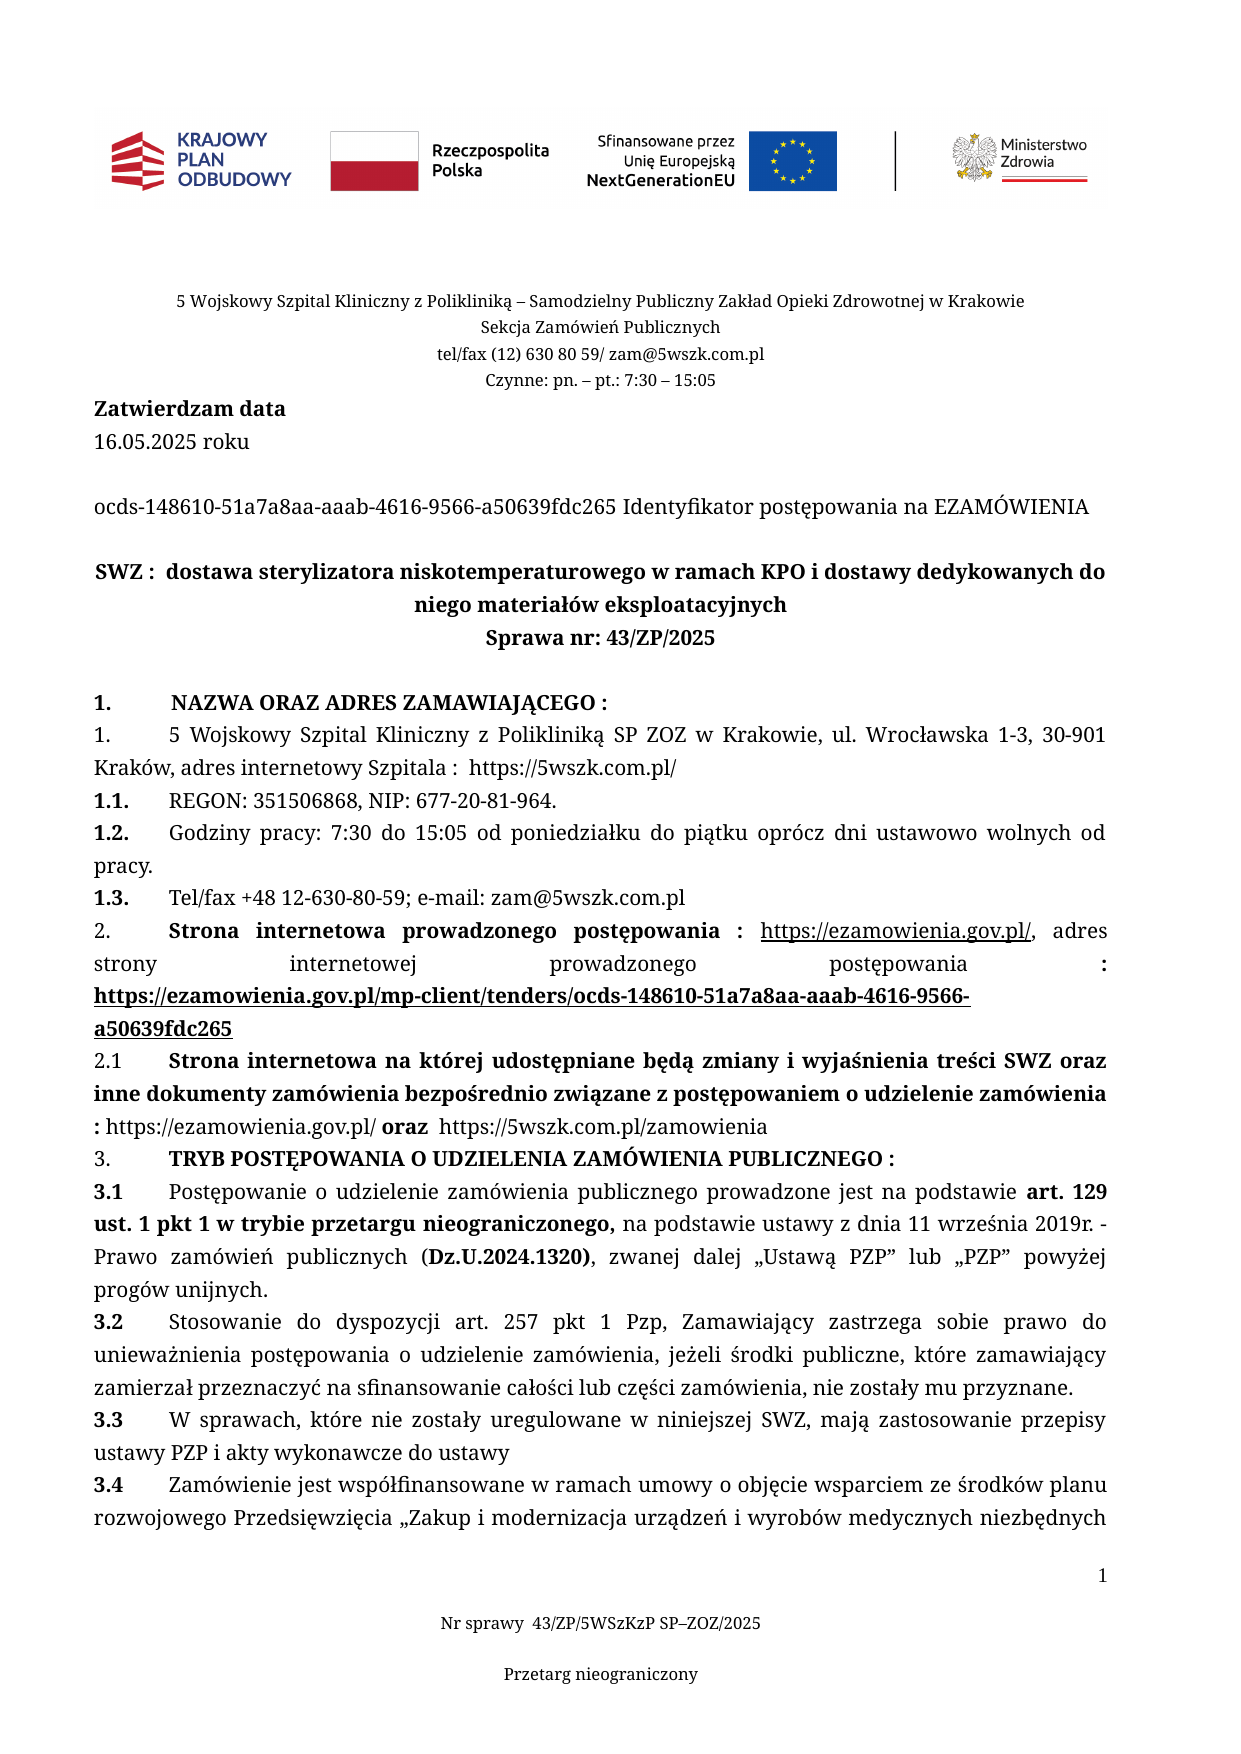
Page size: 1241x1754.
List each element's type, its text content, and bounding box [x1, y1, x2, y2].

text 1. NAZWA ORAZ ADRES ZAMAWIAJĄCEGO : [94, 688, 1107, 716]
text 16.05.2025 roku [94, 427, 1107, 456]
text Zatwierdzam data [94, 394, 1107, 423]
list W sprawach, które nie zostały uregulowane w niniejszej SWZ, mają zastosowanie przepisy ustawy PZP i akty wykonawcze do ustawy [94, 1405, 1107, 1466]
list Strona internetowa na której udostępniane będą zmiany i wyjaśnienia treści SWZ oraz inne dokumenty zamówienia bezpośrednio związane z postępowaniem o udzielenie zamówienia : https://ezamowienia.gov.pl/ oraz https://5wszk.com.pl/zamowienia [94, 1047, 1107, 1140]
list Tel/fax +48 12-630-80-59; e-mail: zam@5wszk.com.pl [94, 883, 1107, 912]
text ocds-148610-51a7a8aa-aaab-4616-9566-a50639fdc265 Identyfikator postępowania na EZAMÓWIENIA [94, 492, 1107, 521]
text Sprawa nr: 43/ZP/2025 [94, 623, 1107, 651]
list 5 Wojskowy Szpital Kliniczny z Polikliniką SP ZOZ w Krakowie, ul. Wrocławska 1-3, 30-901 Kraków, adres internetowy Szpitala : https://5wszk.com.pl/ [94, 721, 1107, 782]
list Stosowanie do dyspozycji art. 257 pkt 1 Pzp, Zamawiający zastrzega sobie prawo do unieważnienia postępowania o udzielenie zamówienia, jeżeli środki publiczne, które zamawiający zamierzał przeznaczyć na sfinansowanie całości lub części zamówienia, nie zostały mu przyznane. [94, 1307, 1107, 1401]
picture [93, 107, 1108, 209]
list Strona internetowa prowadzonego postępowania : https://ezamowienia.gov.pl/, adres strony internetowej prowadzonego postępowania : https://ezamowienia.gov.pl/mp-client/tenders/ocds-148610-51a7a8aa-aaab-4616-9566-a50639fdc265 [94, 916, 1107, 1042]
text SWZ : dostawa sterylizatora niskotemperaturowego w ramach KPO i dostawy dedykowanych do niego materiałów eksploatacyjnych [94, 557, 1107, 618]
list Godziny pracy: 7:30 do 15:05 od poniedziałku do piątku oprócz dni ustawowo wolnych od pracy. [94, 818, 1107, 879]
list TRYB POSTĘPOWANIA O UDZIELENIA ZAMÓWIENIA PUBLICZNEGO : [94, 1144, 1107, 1173]
list REGON: 351506868, NIP: 677-20-81-964. [94, 786, 1107, 814]
list Postępowanie o udzielenie zamówienia publicznego prowadzone jest na podstawie art. 129 ust. 1 pkt 1 w trybie przetargu nieograniczonego, na podstawie ustawy z dnia 11 września 2019r. - Prawo zamówień publicznych (Dz.U.2024.1320), zwanej dalej „Ustawą PZP” lub „PZP” powyżej progów unijnych. [94, 1177, 1107, 1303]
